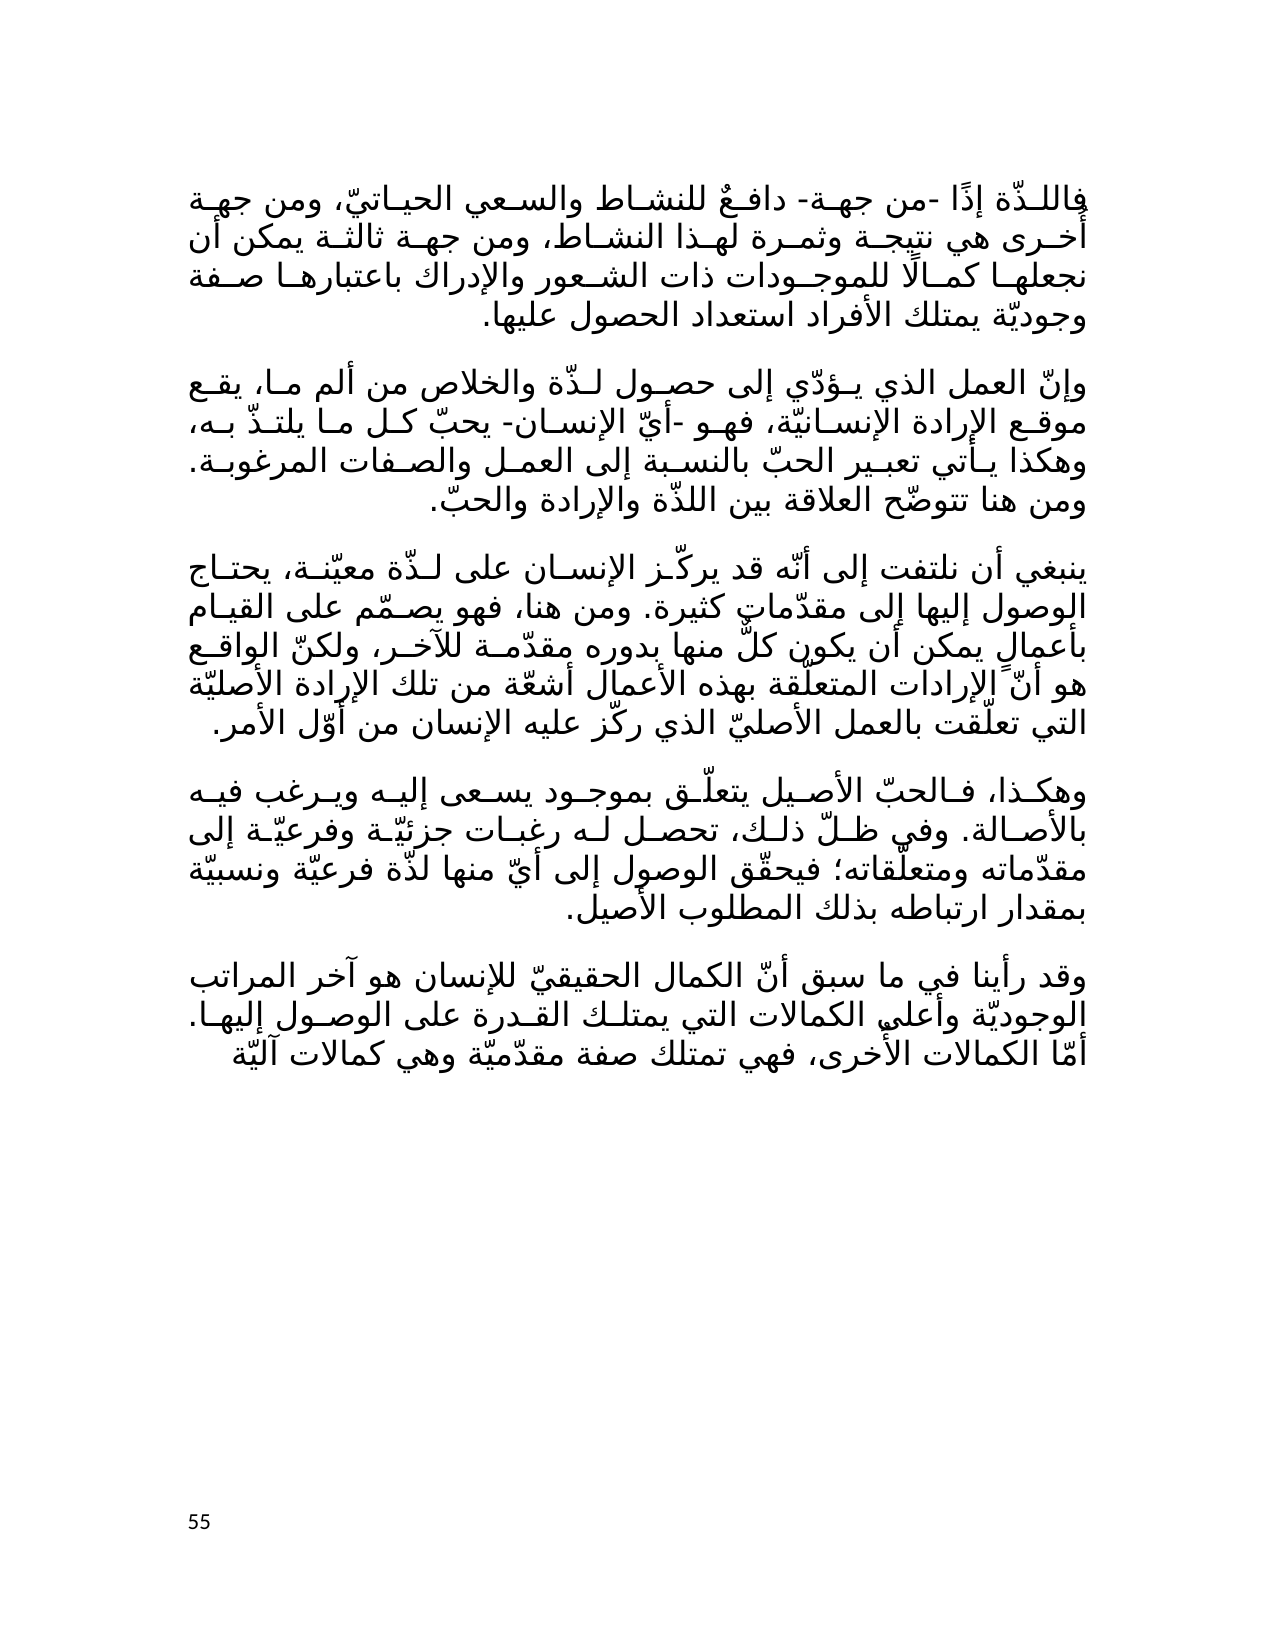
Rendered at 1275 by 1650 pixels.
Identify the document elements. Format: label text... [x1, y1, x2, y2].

text ينبغي أن نلتفت إلى أنّه قد يركّز الإنسان على لذّة معيّنة، يحتاج الوصول إليها إلى مقدّمات كثيرة. ومن هنا، فهو يصمّم على القيام بأعمالٍ يمكن أن يكون كلٌّ منها بدوره مقدّمة للآخر، ولكنّ الواقع هو أنّ الإرادات المتعلّقة بهذه الأعمال أشعّة من تلك الإرادة الأصليّة التي تعلّقت بالعمل الأصليّ الذي ركّز عليه الإنسان من أوّل الأمر. [187, 548, 1087, 743]
text وإنّ العمل الذي يؤدّي إلى حصول لذّة والخلاص من ألم ما، يقع موقع الإرادة الإنسانيّة، فهو -أيّ الإنسان- يحبّ كل ما يلتذّ به، وهكذا يأتي تعبير الحبّ بالنسبة إلى العمل والصفات المرغوبة. ومن هنا تتوضّح العلاقة بين اللذّة والإرادة والحبّ. [187, 364, 1087, 519]
text فاللذّة إذًا -من جهة- دافعٌ للنشاط والسعي الحياتيّ، ومن جهة أُخرى هي نتيجة وثمرة لهذا النشاط، ومن جهة ثالثة يمكن أن نجعلها كمالًا للموجودات ذات الشعور والإدراك باعتبارها صفة وجوديّة يمتلك الأفراد استعداد الحصول عليها. [187, 179, 1087, 334]
text وهكذا، فالحبّ الأصيل يتعلّق بموجود يسعى إليه ويرغب فيه بالأصالة. وفي ظلّ ذلك، تحصل له رغبات جزئيّة وفرعيّة إلى مقدّماته ومتعلّقاته؛ فيحقّق الوصول إلى أيّ منها لذّة فرعيّة ونسبيّة بمقدار ارتباطه بذلك المطلوب الأصيل. [187, 772, 1087, 927]
text وقد رأينا في ما سبق أنّ الكمال الحقيقيّ للإنسان هو آخر المراتب الوجوديّة وأعلى الكمالات التي يمتلك القدرة على الوصول إليها. أمّا الكمالات الأُخرى، فهي تمتلك صفة مقدّميّة وهي كمالات آليّة [187, 956, 1087, 1073]
